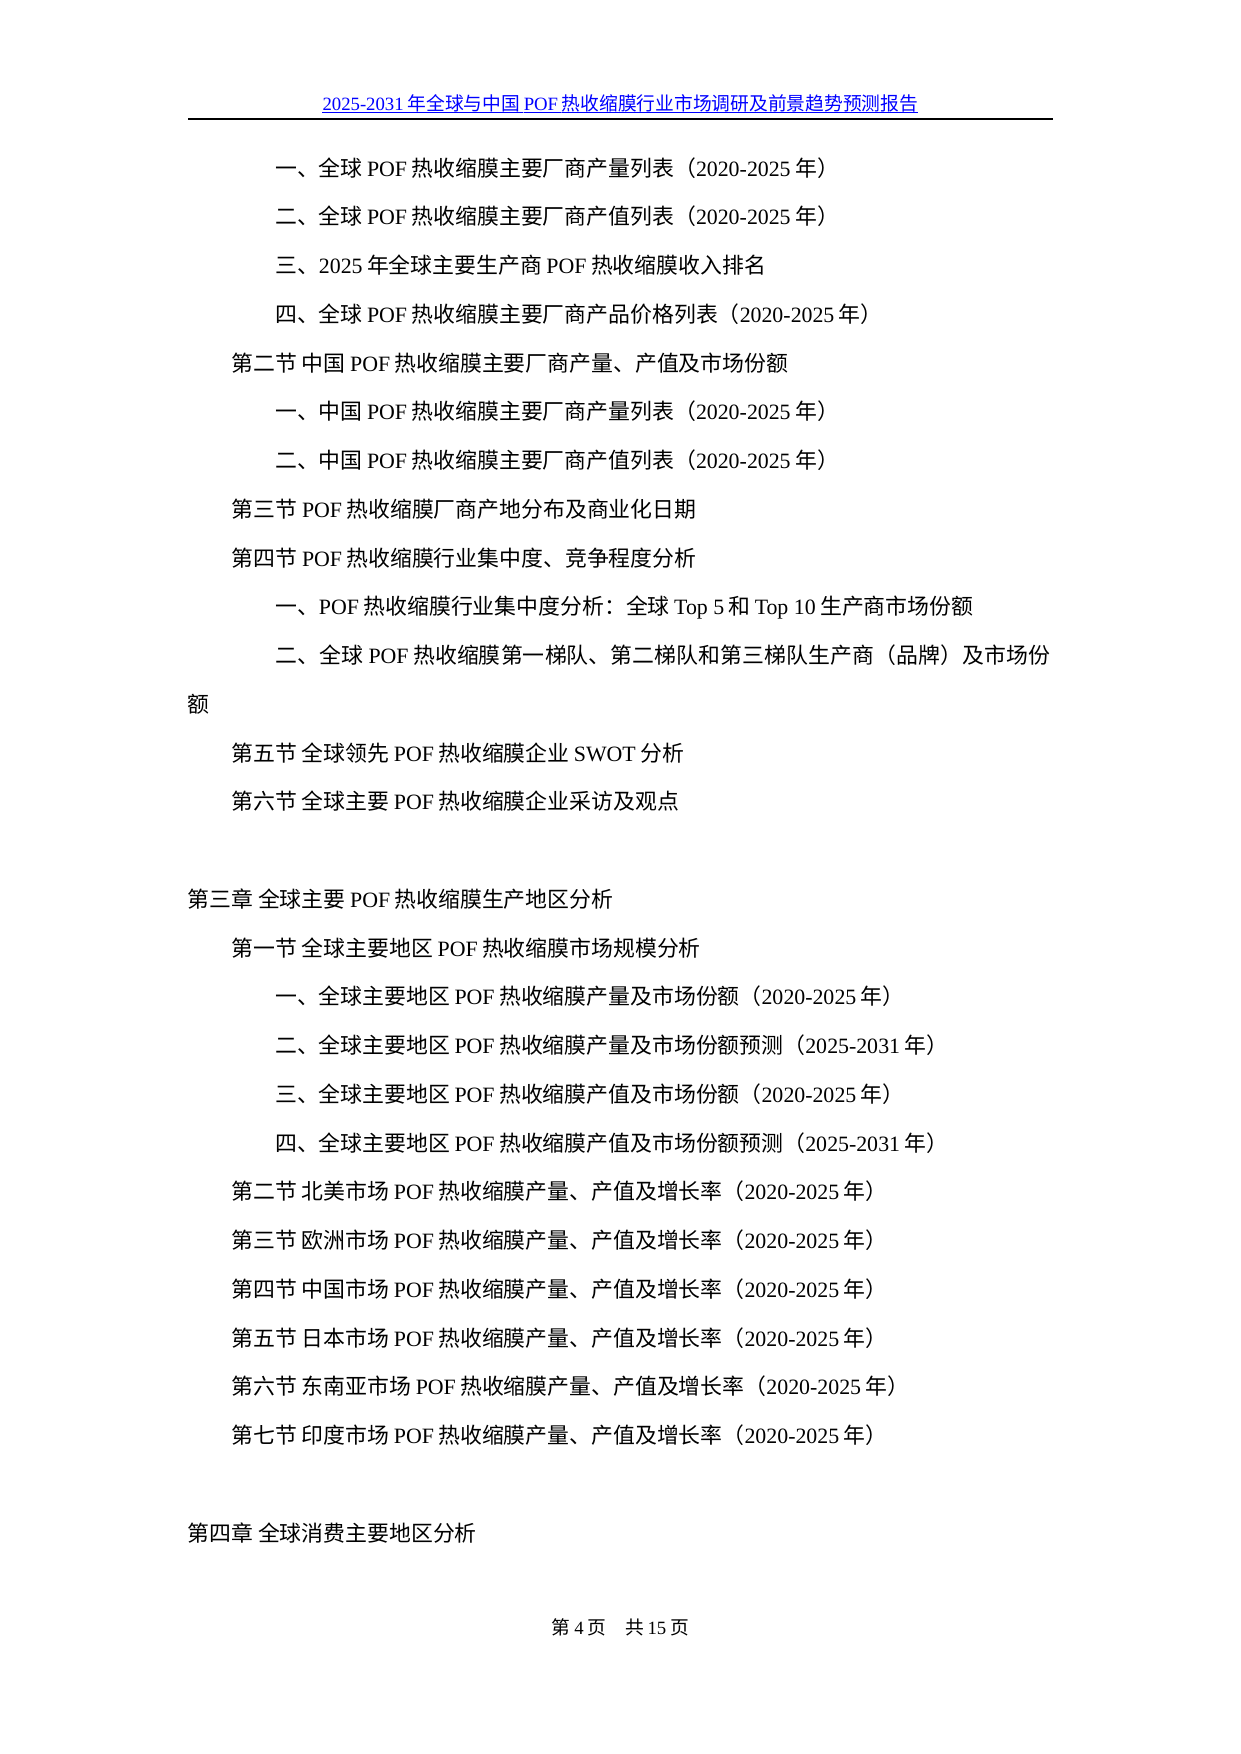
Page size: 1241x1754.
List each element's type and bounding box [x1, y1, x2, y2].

text [187, 150, 1053, 1548]
